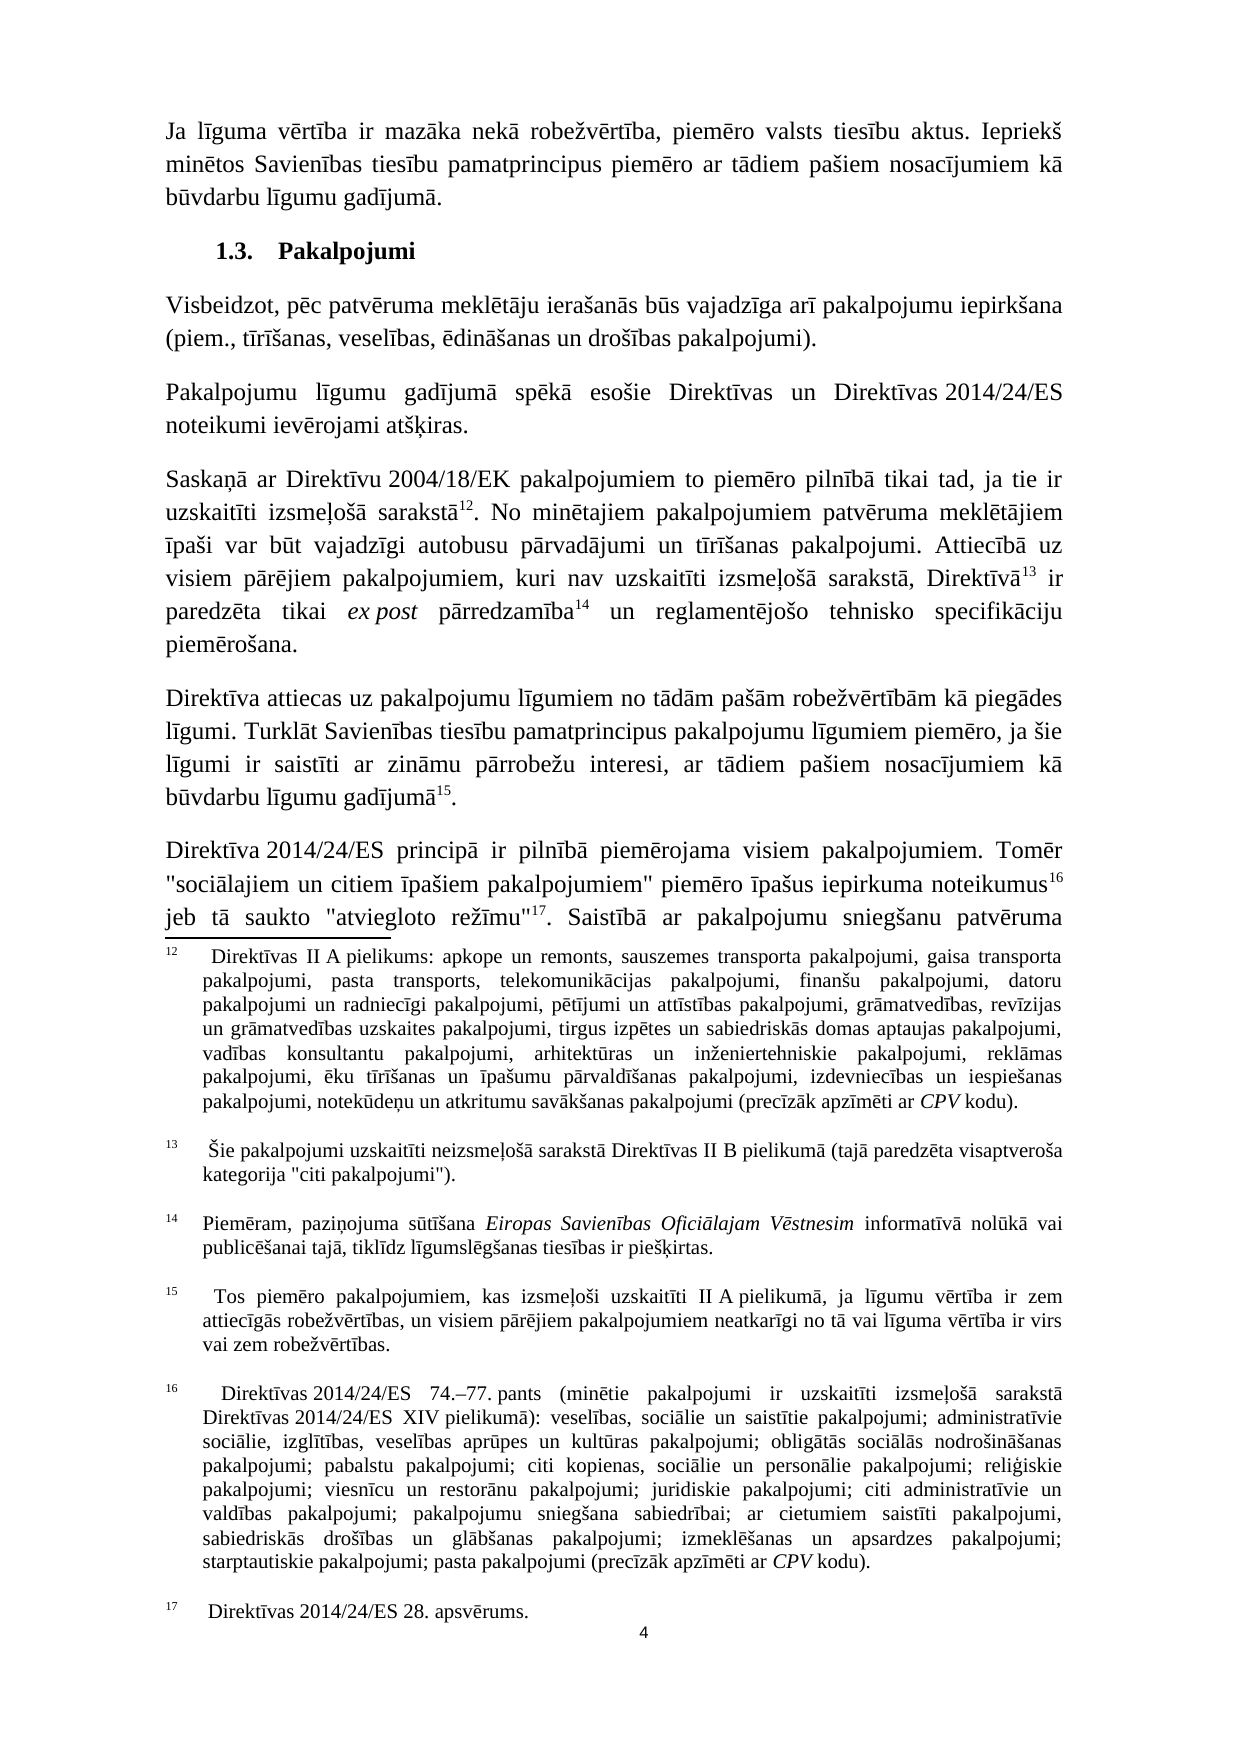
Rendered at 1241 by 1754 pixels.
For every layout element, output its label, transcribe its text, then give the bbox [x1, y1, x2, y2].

text Pakalpojumu līgumu gadījumā spēkā esošie Direktīvas un Direktīvas 2014/24/ES noteikumi ievērojami atšķiras. [165, 377, 1063, 439]
text Saskaņā ar Direktīvu 2004/18/EK pakalpojumiem to piemēro pilnībā tikai tad, ja tie ir uzskaitīti izsmeļošā sarakstā. No minētajiem pakalpojumiem patvēruma meklētājiem īpaši var būt vajadzīgi autobusu pārvadājumi un tīrīšanas pakalpojumi. Attiecībā uz visiem pārējiem pakalpojumiem, kuri nav uzskaitīti izsmeļošā sarakstā, Direktīvā ir paredzēta tikai ex post pārredzamība un reglamentējošo tehnisko specifikāciju piemērošana. [165, 464, 1063, 658]
subtitle Pakalpojumi [215, 236, 1063, 265]
text Direktīva attiecas uz pakalpojumu līgumiem no tādām pašām robežvērtībām kā piegādes līgumi. Turklāt Savienības tiesību pamatprincipus pakalpojumu līgumiem piemēro, ja šie līgumi ir saistīti ar zināmu pārrobežu interesi, ar tādiem pašiem nosacījumiem kā būvdarbu līgumu gadījumā. [165, 683, 1063, 811]
text Direktīva 2014/24/ES principā ir pilnībā piemērojama visiem pakalpojumiem. Tomēr "sociālajiem un citiem īpašiem pakalpojumiem" piemēro īpašus iepirkuma noteikumus jeb tā saukto "atviegloto režīmu". Saistībā ar pakalpojumu sniegšanu patvēruma meklētājiem atvieglotais režīms varētu būt nozīmīgs, piemēram, attiecībā uz ēdināšanas, veselības un sociālajiem pakalpojumiem. Daži pakalpojumi ir pilnībā izslēgti no Direktīvas 2014/24/ES piemērošanas. To ar dažiem nosacījumiem nepiemēro glābšanas un neatliekamās medicīniskās palīdzības pakalpojumiem. [165, 836, 1063, 930]
text Ja līguma vērtība ir mazāka nekā robežvērtība, piemēro valsts tiesību aktus. Iepriekš minētos Savienības tiesību pamatprincipus piemēro ar tādiem pašiem nosacījumiem kā būvdarbu līgumu gadījumā. [165, 116, 1063, 211]
text Visbeidzot, pēc patvēruma meklētāju ierašanās būs vajadzīga arī pakalpojumu iepirkšana (piem., tīrīšanas, veselības, ēdināšanas un drošības pakalpojumi). [165, 290, 1063, 352]
